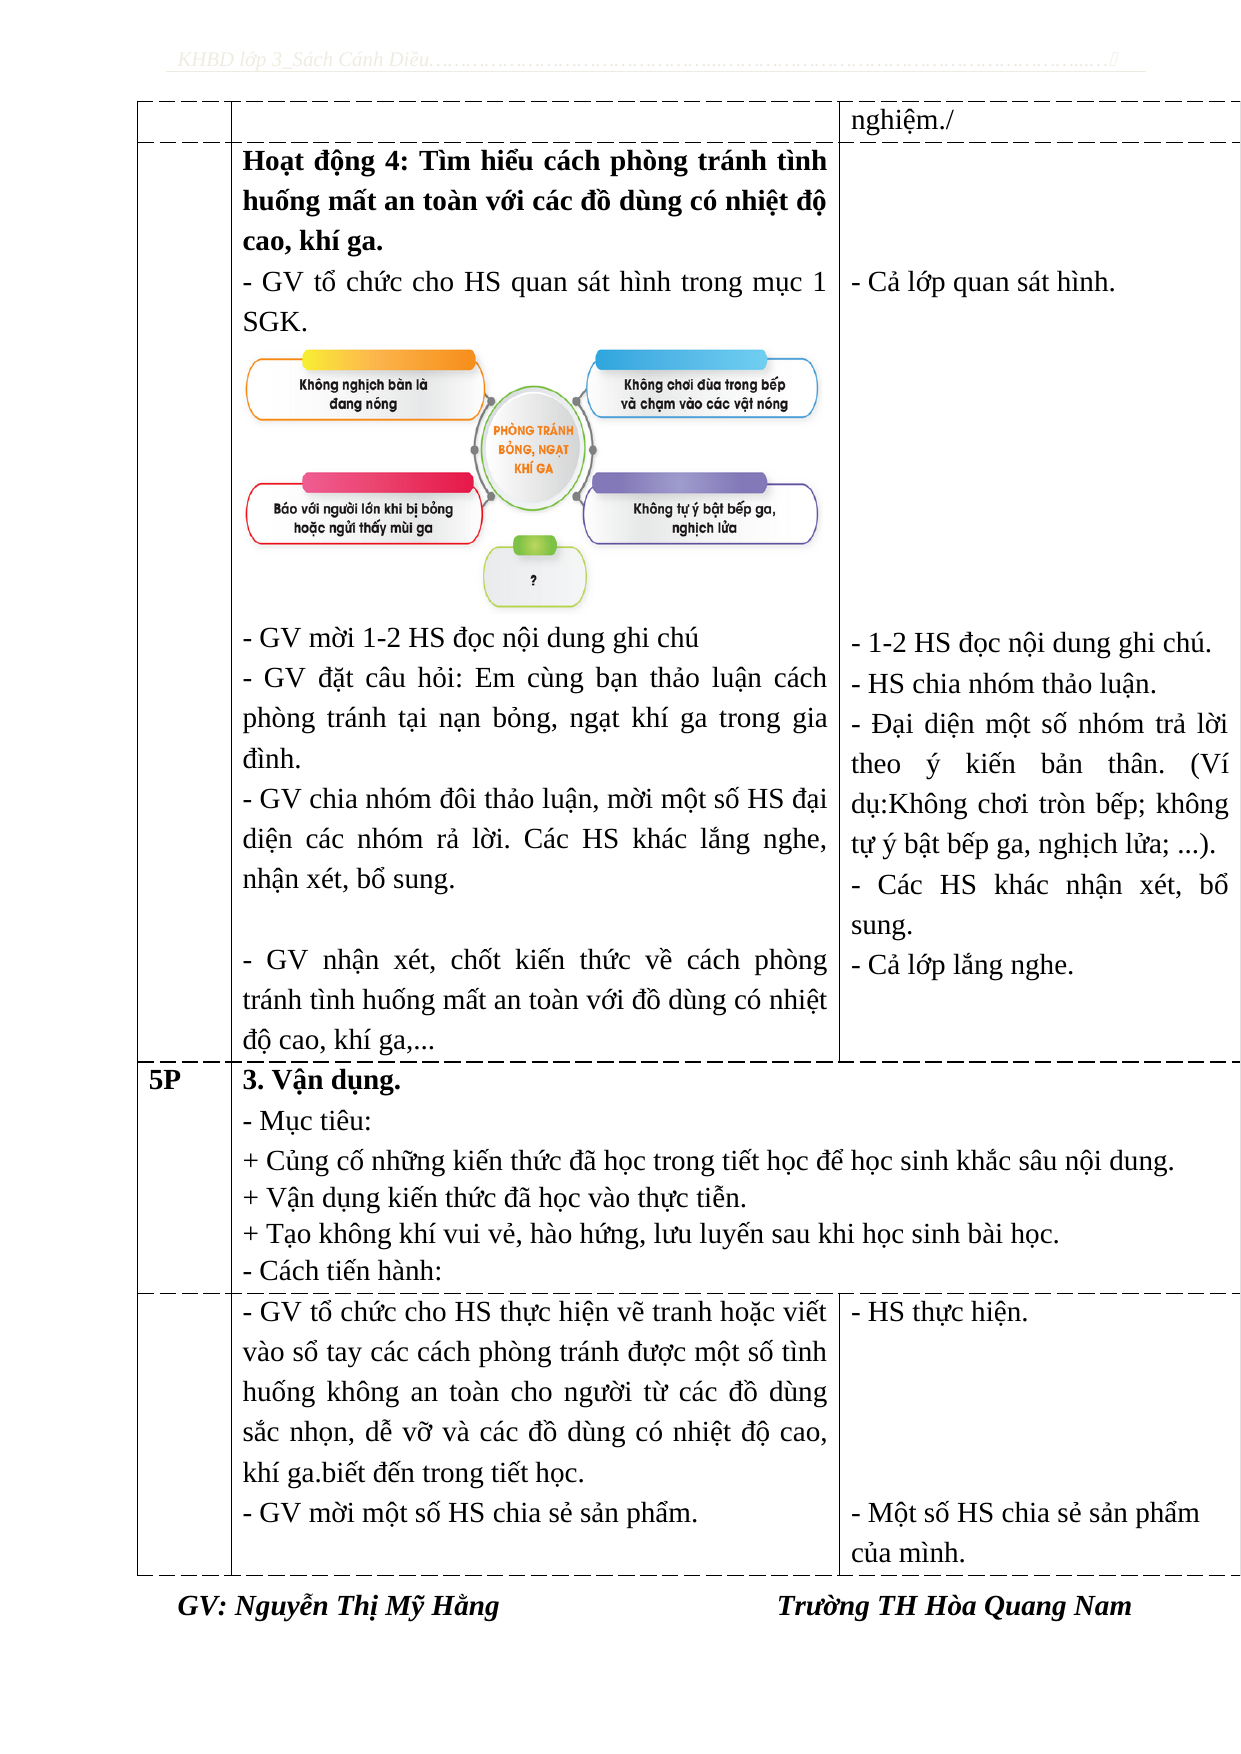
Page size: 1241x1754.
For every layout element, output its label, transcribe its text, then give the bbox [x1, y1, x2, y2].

table_cell [138, 1293, 231, 1575]
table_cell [840, 1293, 1240, 1575]
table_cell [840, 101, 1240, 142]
picture [242, 344, 824, 615]
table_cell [232, 1293, 839, 1575]
table_cell 5P [138, 1061, 231, 1293]
table_cell [138, 101, 231, 142]
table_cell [232, 101, 839, 142]
table_cell - Cả lớp quan sát hình. - 1-2 HS đọc nội dung ghi chú. - HS chia nhóm thảo luận. - Đại diện một số nhóm trả lời theo ý kiến bản thân. (Ví dụ:Không chơi tròn bếp; không tự ý bật bếp ga, nghịch lửa; ...). - Các HS khác nhận xét, bổ sung. - Cả lớp lắng nghe. [840, 142, 1240, 1061]
table_cell Hoạt động 4: Tìm hiểu cách phòng tránh tình huống mất an toàn với các đồ dùng có nhiệt độ cao, khí ga. - GV tổ chức cho HS quan sát hình trong mục 1 SGK. - GV mời 1-2 HS đọc nội dung ghi chú - GV đặt câu hỏi: Em cùng bạn thảo luận cách phòng tránh tại nạn bỏng, ngạt khí ga trong gia đình. - GV chia nhóm đôi thảo luận, mời một số HS đại diện các nhóm rả lời. Các HS khác lắng nghe, nhận xét, bổ sung. - GV nhận xét, chốt kiến thức về cách phòng tránh tình huống mất an toàn với đồ dùng có nhiệt độ cao, khí ga,... [232, 142, 839, 1061]
table_cell 3. Vận dụng. - Mục tiêu: + Củng cố những kiến thức đã học trong tiết học để học sinh khắc sâu nội dung. + Vận dụng kiến thức đã học vào thực tiễn. + Tạo không khí vui vẻ, hào hứng, lưu luyến sau khi học sinh bài học. - Cách tiến hành: [232, 1061, 1240, 1293]
table_cell [138, 142, 231, 1061]
